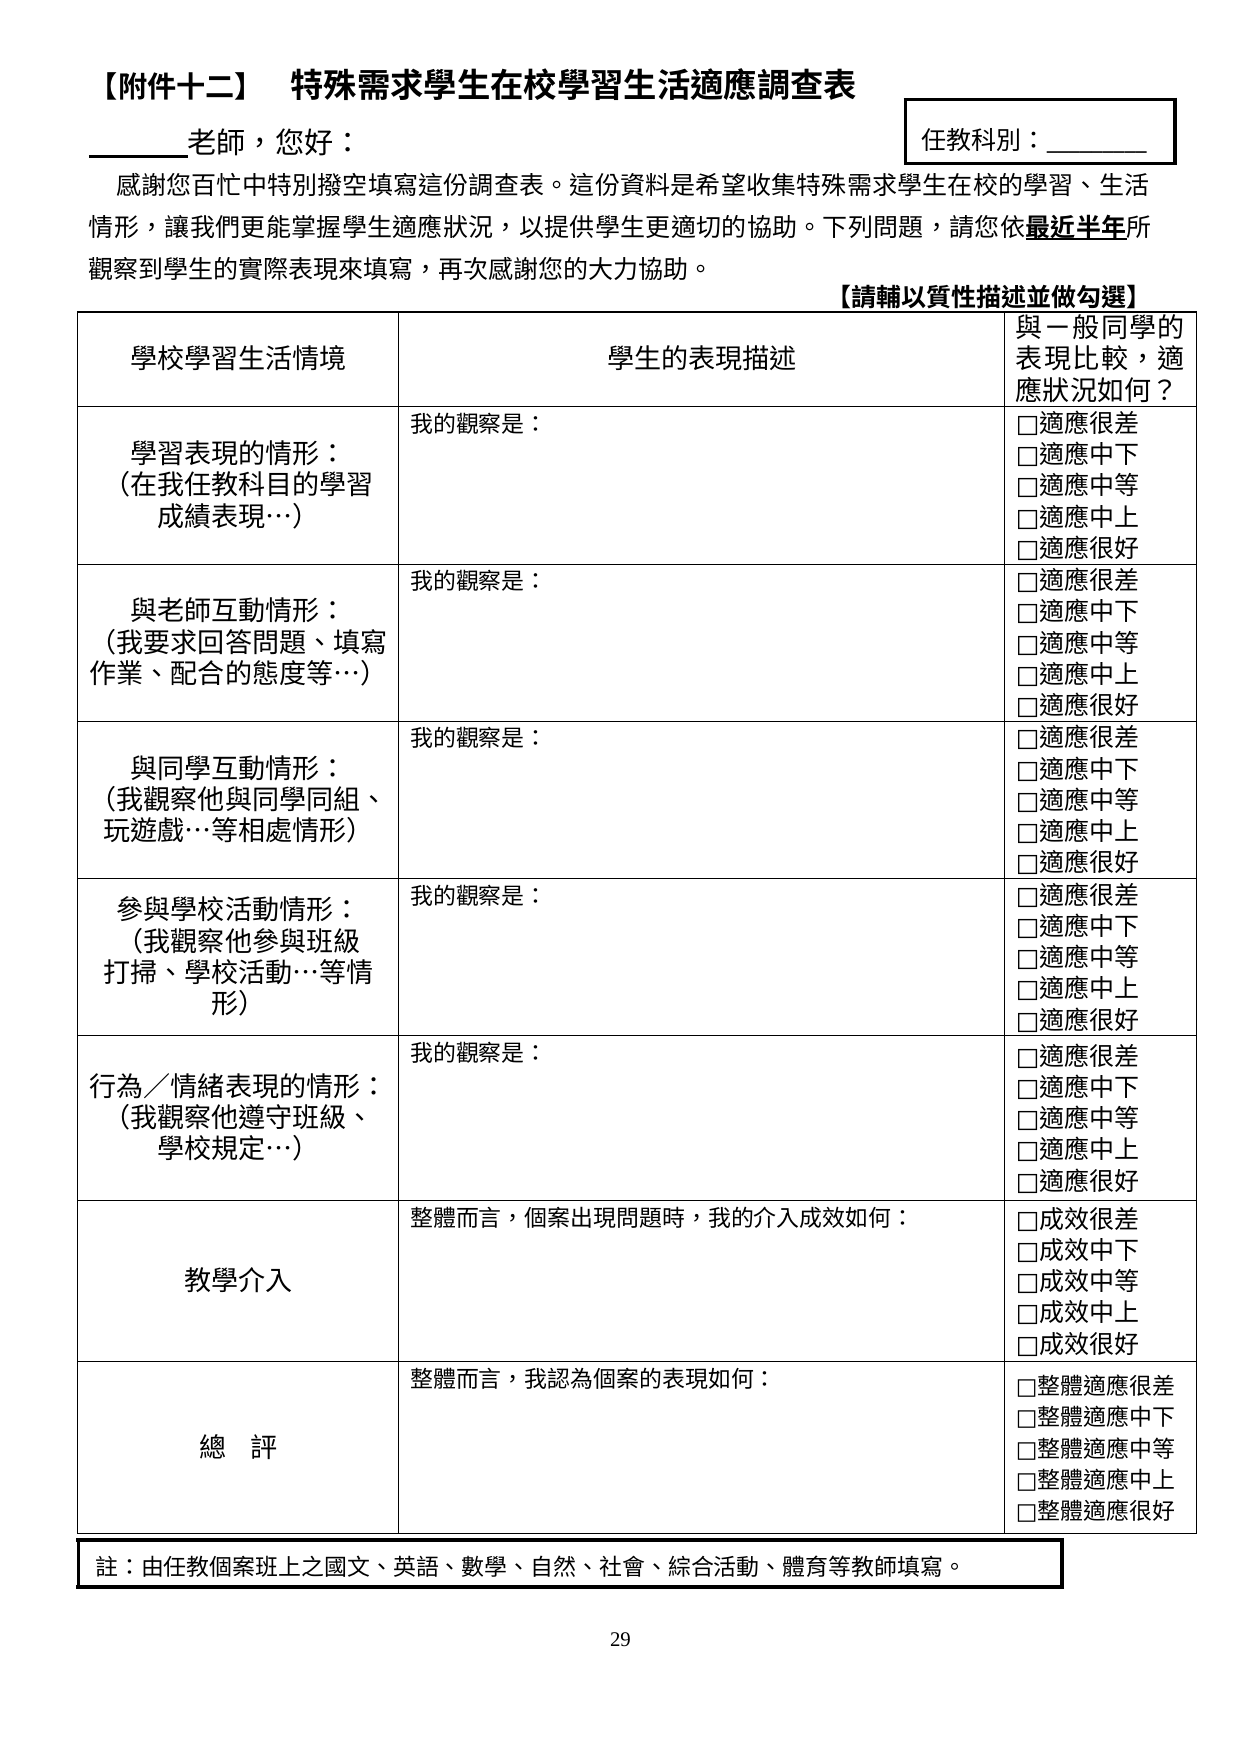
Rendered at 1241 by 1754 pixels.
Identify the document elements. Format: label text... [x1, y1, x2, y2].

table_cell 我的觀察是： [399, 407, 1004, 563]
table_cell 我的觀察是： [399, 722, 1004, 878]
table_cell 學習表現的情形： （在我任教科目的學習 成績表現…） [78, 407, 398, 563]
table_cell □適應很差 □適應中下 □適應中等 □適應中上 □適應很好 [1005, 1036, 1196, 1200]
table_cell 總 評 [78, 1362, 398, 1533]
table_cell 參與學校活動情形： （我觀察他參與班級 打掃、學校活動…等情形） [78, 879, 398, 1035]
table_cell 整體而言，我認為個案的表現如何： [399, 1362, 1004, 1533]
table_cell 教學介入 [78, 1201, 398, 1361]
table_cell □適應很差 □適應中下 □適應中等 □適應中上 □適應很好 [1005, 879, 1196, 1035]
table_cell □成效很差 □成效中下 □成效中等 □成效中上 □成效很好 [1005, 1201, 1196, 1361]
text 【請輔以質性描述並做勾選】 [89, 286, 1152, 311]
table_cell 整體而言，個案出現問題時，我的介入成效如何： [399, 1201, 1004, 1361]
table_cell 我的觀察是： [399, 565, 1004, 721]
table_cell □整體適應很差 □整體適應中下 □整體適應中等 □整體適應中上 □整體適應很好 [1005, 1362, 1196, 1533]
table_cell □適應很差 □適應中下 □適應中等 □適應中上 □適應很好 [1005, 565, 1196, 721]
table_cell □適應很差 □適應中下 □適應中等 □適應中上 □適應很好 [1005, 407, 1196, 563]
table_cell 與同學互動情形： （我觀察他與同學同組、 玩遊戲…等相處情形） [78, 722, 398, 878]
table_cell □適應很差 □適應中下 □適應中等 □適應中上 □適應很好 [1005, 722, 1196, 878]
table_header 與ㄧ般同學的表現比較，適應狀況如何？ [1005, 313, 1196, 406]
text 感謝您百忙中特別撥空填寫這份調查表。這份資料是希望收集特殊需求學生在校的學習、生活情形，讓我們更能掌握學生適應狀況，以提供學生更適切的協助。下列問題，請您依最近半年所觀察到學生的實際表現來填寫，再次感謝您的大力協助。 [89, 161, 1152, 286]
table_cell 我的觀察是： [399, 1036, 1004, 1200]
table_header 學校學習生活情境 [78, 313, 398, 406]
table_header 學生的表現描述 [399, 313, 1004, 406]
table_cell 行為／情緒表現的情形： （我觀察他遵守班級、 學校規定…） [78, 1036, 398, 1200]
text 老師，您好： [89, 120, 903, 161]
table_cell 我的觀察是： [399, 879, 1004, 1035]
table_cell 與老師互動情形： （我要求回答問題、填寫 作業、配合的態度等…） [78, 565, 398, 721]
